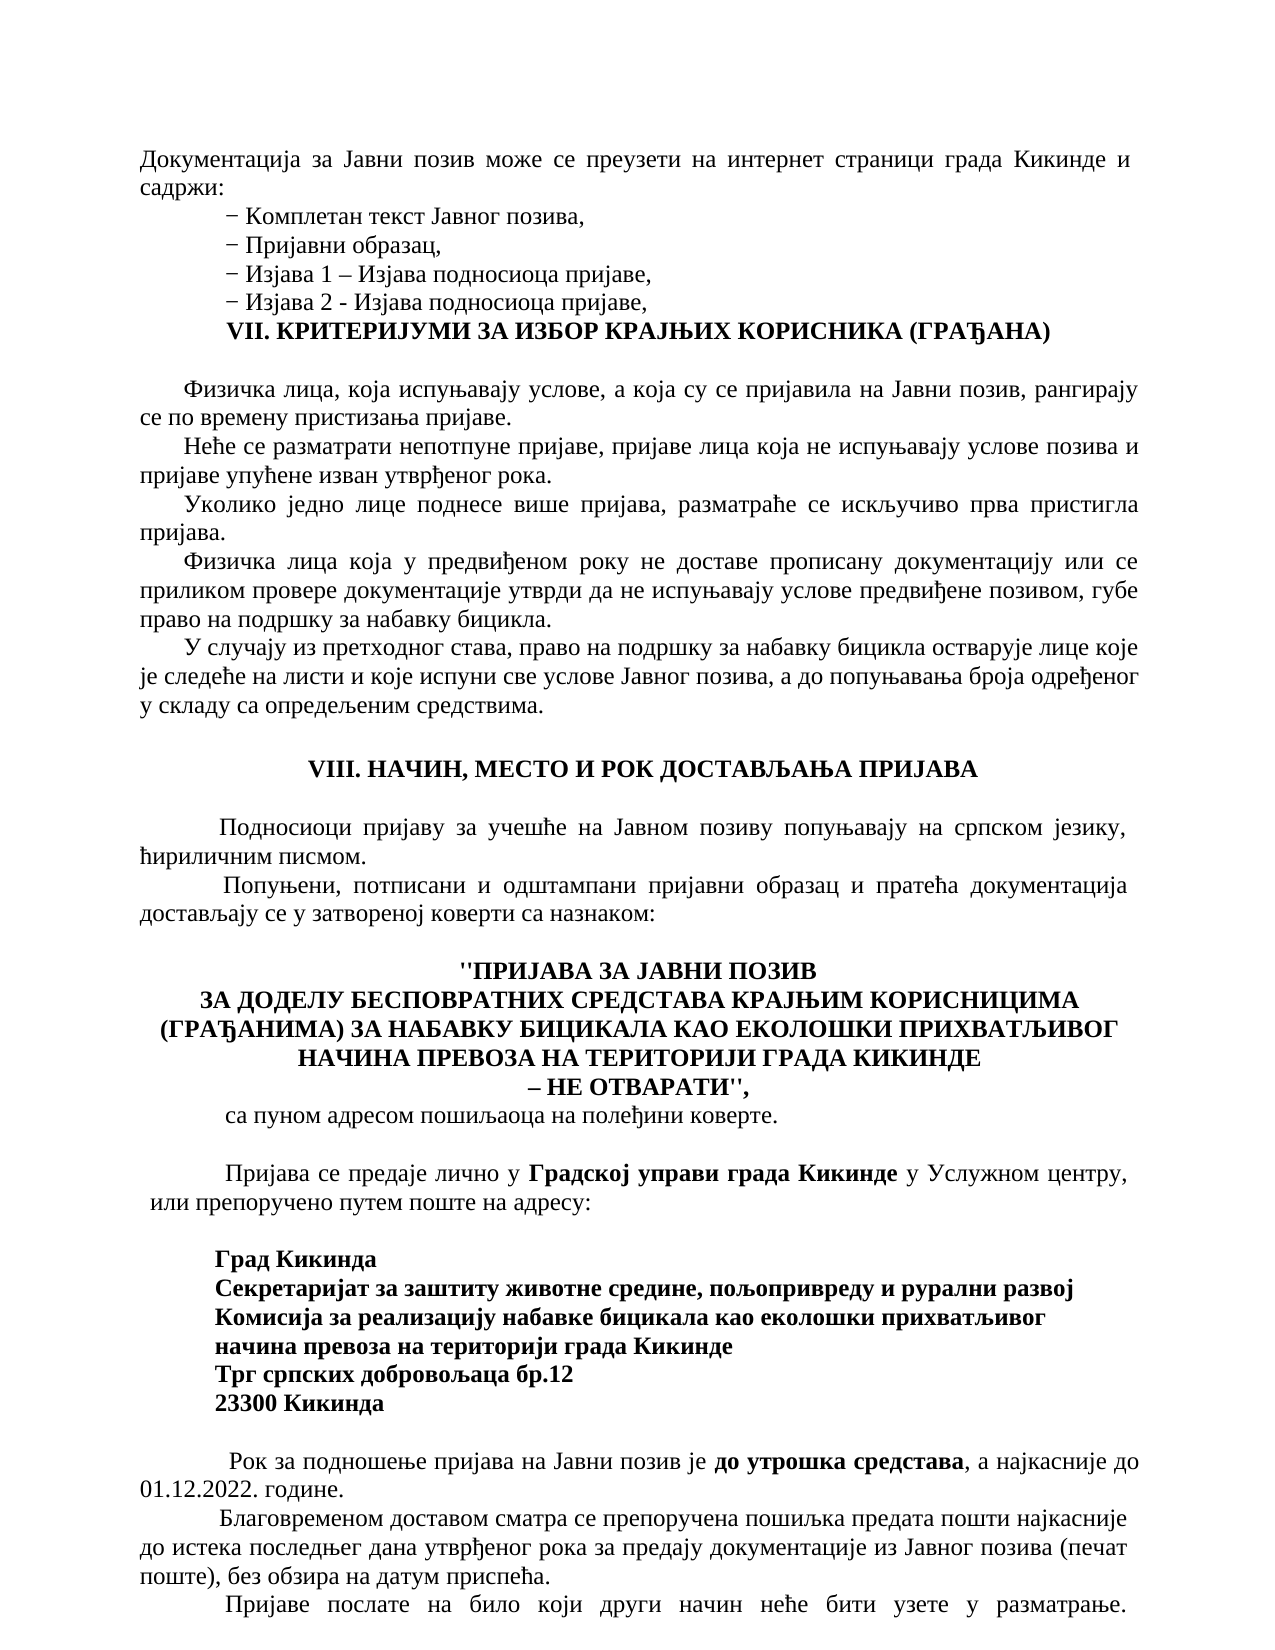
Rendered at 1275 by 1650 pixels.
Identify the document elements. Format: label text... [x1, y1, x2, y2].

text Пријава се предаје лично у Градској управи града Кикинде у Услужном центру, или препоручено путем поште на адресу: [150, 1158, 1128, 1216]
text Документација за Јавни позив може се преузети на интернет страници града Кикинде и садржи: [139, 144, 1131, 201]
subtitle 23300 Кикинда [139, 1388, 1139, 1417]
text У случају из претходног става, право на подршку за набавку бицикла остварује лице које је следеће на листи и које испуни све услове Јавног позива, а до попуњавања броја одређеног у складу са опредељеним средствима. [139, 632, 1139, 719]
list Изјава 2 - Изјава подносиоца пријаве, [225, 287, 1139, 316]
subtitle ''ПРИЈАВА ЗА ЈАВНИ ПОЗИВ [153, 956, 1122, 985]
list Пријавни образац, [225, 230, 1139, 259]
subtitle Рок за подношење пријава на Јавни позив је до утрошка средстава, а најкасније до 01.12.2022. године. [139, 1446, 1139, 1503]
list Изјава 1 – Изјава подносиоца пријаве, [225, 259, 1139, 287]
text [225, 1589, 1128, 1618]
text ЗА ДОДЕЛУ БЕСПОВРАТНИХ СРЕДСТАВА КРАЈЊИМ КОРИСНИЦИМА (ГРАЂАНИМА) ЗА НАБАВКУ БИЦИКАЛА КАО ЕКОЛОШКИ ПРИХВАТЉИВОГ НАЧИНА ПРЕВОЗА НА ТЕРИТОРИЈИ ГРАДА КИКИНДЕ [139, 986, 1139, 1072]
list Комплетан текст Јавног позива, [225, 201, 1139, 230]
subtitle VII. КРИТЕРИЈУМИ ЗА ИЗБОР КРАЈЊИХ КОРИСНИКА (ГРАЂАНА) [139, 316, 1137, 345]
subtitle – НЕ ОТВАРАТИ'', [176, 1072, 1101, 1101]
text Неће се разматрати непотпуне пријаве, пријаве лица која не испуњавају услове позива и пријаве упућене изван утврђеног рока. [139, 431, 1139, 489]
text Физичка лица која у предвиђеном року не доставе прописану документацију или се приликом провере документације утврди да не испуњавају услове предвиђене позивом, губе право на подршку за набавку бицикла. [139, 546, 1139, 632]
subtitle VIII. НАЧИН, МЕСТО И РОК ДОСТАВЉАЊА ПРИЈАВА [308, 754, 1139, 782]
text са пуном адресом пошиљаоца на полеђини коверте. [225, 1101, 1139, 1129]
subtitle Секретаријат за заштиту животне средине, пољопривреду и рурални развој Комисија за реализацију набавке бицикала као еколошки прихватљивог начина превоза на територији града Кикинде [214, 1273, 1139, 1359]
text Благовременом доставом сматра се препоручена пошиљка предата пошти најкасније до истека последњег дана утврђеног рока за предају документације из Јавног позива (печат поште), без обзира на датум приспећа. [139, 1503, 1128, 1589]
subtitle Град Кикинда [139, 1244, 1139, 1273]
subtitle Трг српских добровољаца бр.12 [139, 1359, 1139, 1388]
text Физичка лица, која испуњавају услове, а која су се пријавила на Јавни позив, рангирају се по времену пристизања пријаве. [139, 374, 1139, 431]
text Попуњени, потписани и одштампани пријавни образац и пратећа документација достављају се у затвореној коверти са назнаком: [139, 870, 1128, 927]
text Уколико једно лице поднесе више пријава, разматраће се искључиво прва пристигла пријава. [139, 489, 1139, 546]
text Подносиоци пријаву за учешће на Јавном позиву попуњавају на српском језику, ћириличним писмом. [139, 812, 1128, 870]
